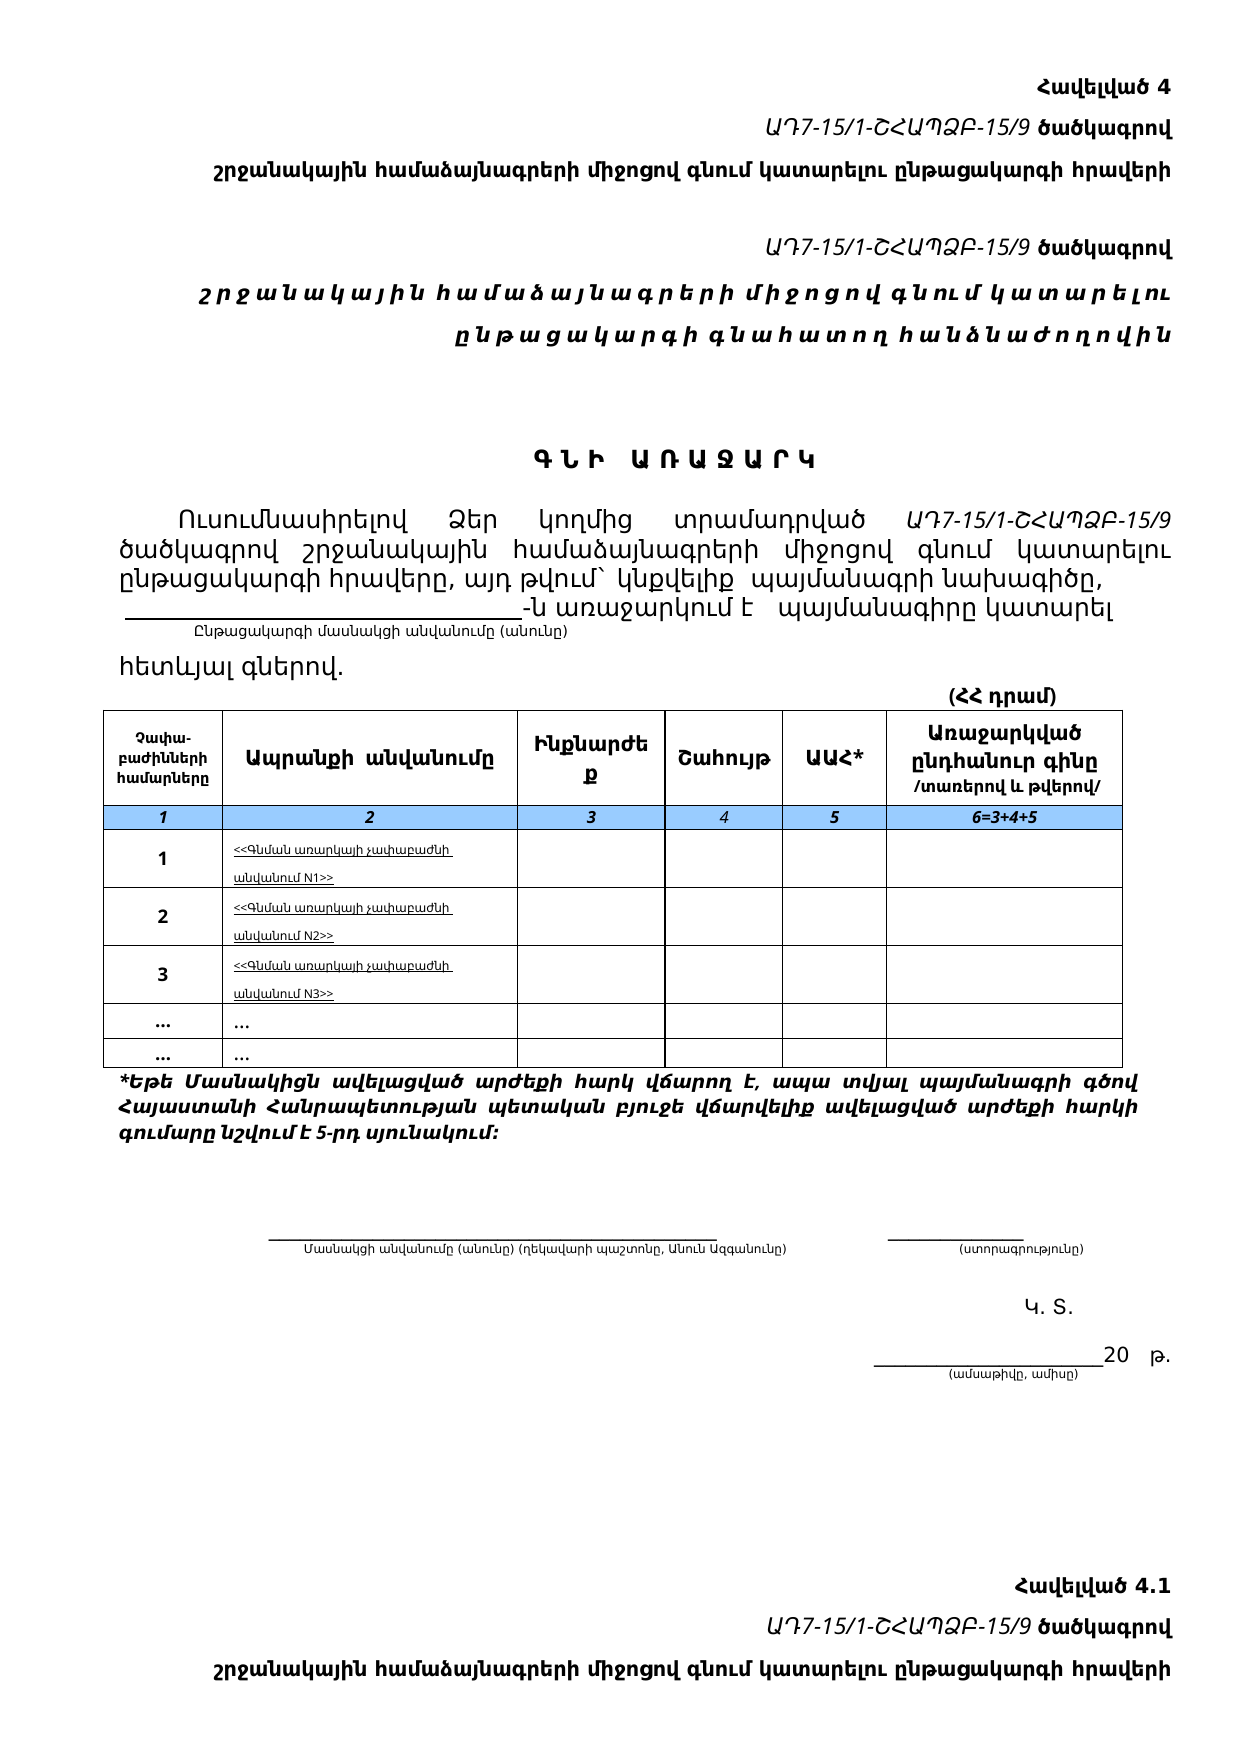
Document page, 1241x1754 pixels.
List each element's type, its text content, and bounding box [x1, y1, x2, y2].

table_cell [666, 1004, 782, 1037]
table_cell [887, 830, 1122, 887]
text շրջանակային համաձայնագրերի միջոցով գնում կատարելու ընթացակարգի հրավերի [118, 1657, 1171, 1681]
table_cell [783, 888, 886, 944]
table_cell 4 [666, 806, 782, 829]
table_cell ... [223, 1004, 517, 1037]
table_header Շահույթ [666, 711, 782, 805]
table_cell [666, 888, 782, 944]
table_cell [783, 830, 886, 887]
text շրջանակային համաձայնագրերի միջոցով գնում կատարելու ընթացակարգի հրավերի [118, 158, 1171, 182]
table_cell [887, 1004, 1122, 1037]
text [118, 1610, 1171, 1641]
text Հավելված 4.1 [118, 1574, 1171, 1598]
table_cell <<Գնման առարկայի չափաբաժնի անվանում N1>> [223, 830, 517, 887]
text Գ Ն Ի Ա Ռ Ա Ջ Ա Ր Կ [118, 446, 1171, 475]
text -ն առաջարկում է պայմանագիրը կատարել [118, 593, 1171, 623]
table_cell 5 [783, 806, 886, 829]
text *Եթե Մասնակիցն ավելացված արժեքի հարկ վճարող է, ապա տվյալ պայմանագրի գծով Հայաստանի Հանրապետության պետական բյուջե վճարվելիք ավելացված արժեքի հարկի գումարը նշվում է 5-րդ սյունակում։ [118, 1068, 1139, 1144]
table_cell 3 [518, 806, 664, 829]
table_header Առաջարկված ընդհանուր գինը /տառերով և թվերով/ [887, 711, 1122, 805]
text ը ն թ ա ց ա կ ա ր գ ի գ ն ա հ ա տ ո ղ հ ա ն ձ ն ա ժ ո ղ ո վ ի ն [118, 320, 1171, 349]
table_cell [783, 1004, 886, 1037]
table_cell 3 [104, 946, 222, 1002]
text շ ր ջ ա ն ա կ ա յ ի ն հ ա մ ա ձ ա յ ն ա գ ր ե ր ի մ ի ջ ո ց ո վ գ ն ու մ կ ա տ ա ր ե լ ու [118, 278, 1171, 306]
text (ամսաթիվը, ամիսը) [118, 1368, 1078, 1392]
table_cell 1 [104, 830, 222, 887]
table_cell [666, 1039, 782, 1067]
text Ուսումնասիրելով Ձեր կողմից տրամադրված ԱԴ7-15/1-ՇՀԱՊՁԲ-15/9 ծածկագրով շրջանակային համաձայնագրերի միջոցով գնում կատարելու ընթացակարգի հրավերը, այդ թվում` կնքվելիք պայմանագրի նախագիծը, [118, 504, 1171, 593]
text ______________________20 թ. [118, 1343, 1171, 1368]
text Կ. Տ. [118, 1295, 1171, 1319]
text (ՀՀ դրամ) [118, 681, 1171, 709]
table_cell <<Գնման առարկայի չափաբաժնի անվանում N2>> [223, 888, 517, 944]
text ԱԴ7-15/1-ՇՀԱՊՁԲ-15/9 ծածկագրով [118, 111, 1171, 143]
text Մասնակցի անվանումը (անունը) (ղեկավարի պաշտոնը, Անուն Ազգանունը) (ստորագրությունը) [118, 1242, 1171, 1266]
table_cell [783, 1039, 886, 1067]
table_header Ապրանքի անվանումը [223, 711, 517, 805]
table_cell [887, 888, 1122, 944]
table_cell [887, 946, 1122, 1002]
table_header Ինքնարժեք [518, 711, 664, 805]
table_cell [518, 830, 664, 887]
table_header ԱԱՀ* [783, 711, 886, 805]
table_cell 2 [104, 888, 222, 944]
table_cell 2 [223, 806, 517, 829]
table_cell [666, 830, 782, 887]
table_cell [518, 946, 664, 1002]
text Ընթացակարգի մասնակցի անվանումը (անունը) [118, 623, 1171, 652]
table_cell [518, 1039, 664, 1067]
text հետևյալ գներով. [118, 652, 1171, 681]
text ___________________________________________ _____________ [193, 1217, 1171, 1242]
table_cell 1 [104, 806, 222, 829]
table_cell [518, 1004, 664, 1037]
table_cell [783, 946, 886, 1002]
table_cell … [104, 1004, 222, 1037]
text ԱԴ7-15/1-ՇՀԱՊՁԲ-15/9 ծածկագրով [118, 231, 1171, 262]
table_cell <<Գնման առարկայի չափաբաժնի անվանում N3>> [223, 946, 517, 1002]
table_cell … [104, 1039, 222, 1067]
table_cell ... [223, 1039, 517, 1067]
table_cell [666, 946, 782, 1002]
table_cell [518, 888, 664, 944]
table_cell [887, 1039, 1122, 1067]
table_cell 6=3+4+5 [887, 806, 1122, 829]
table_header Չափա- բաժինների համարները [104, 711, 222, 805]
text Հավելված 4 [118, 75, 1171, 99]
